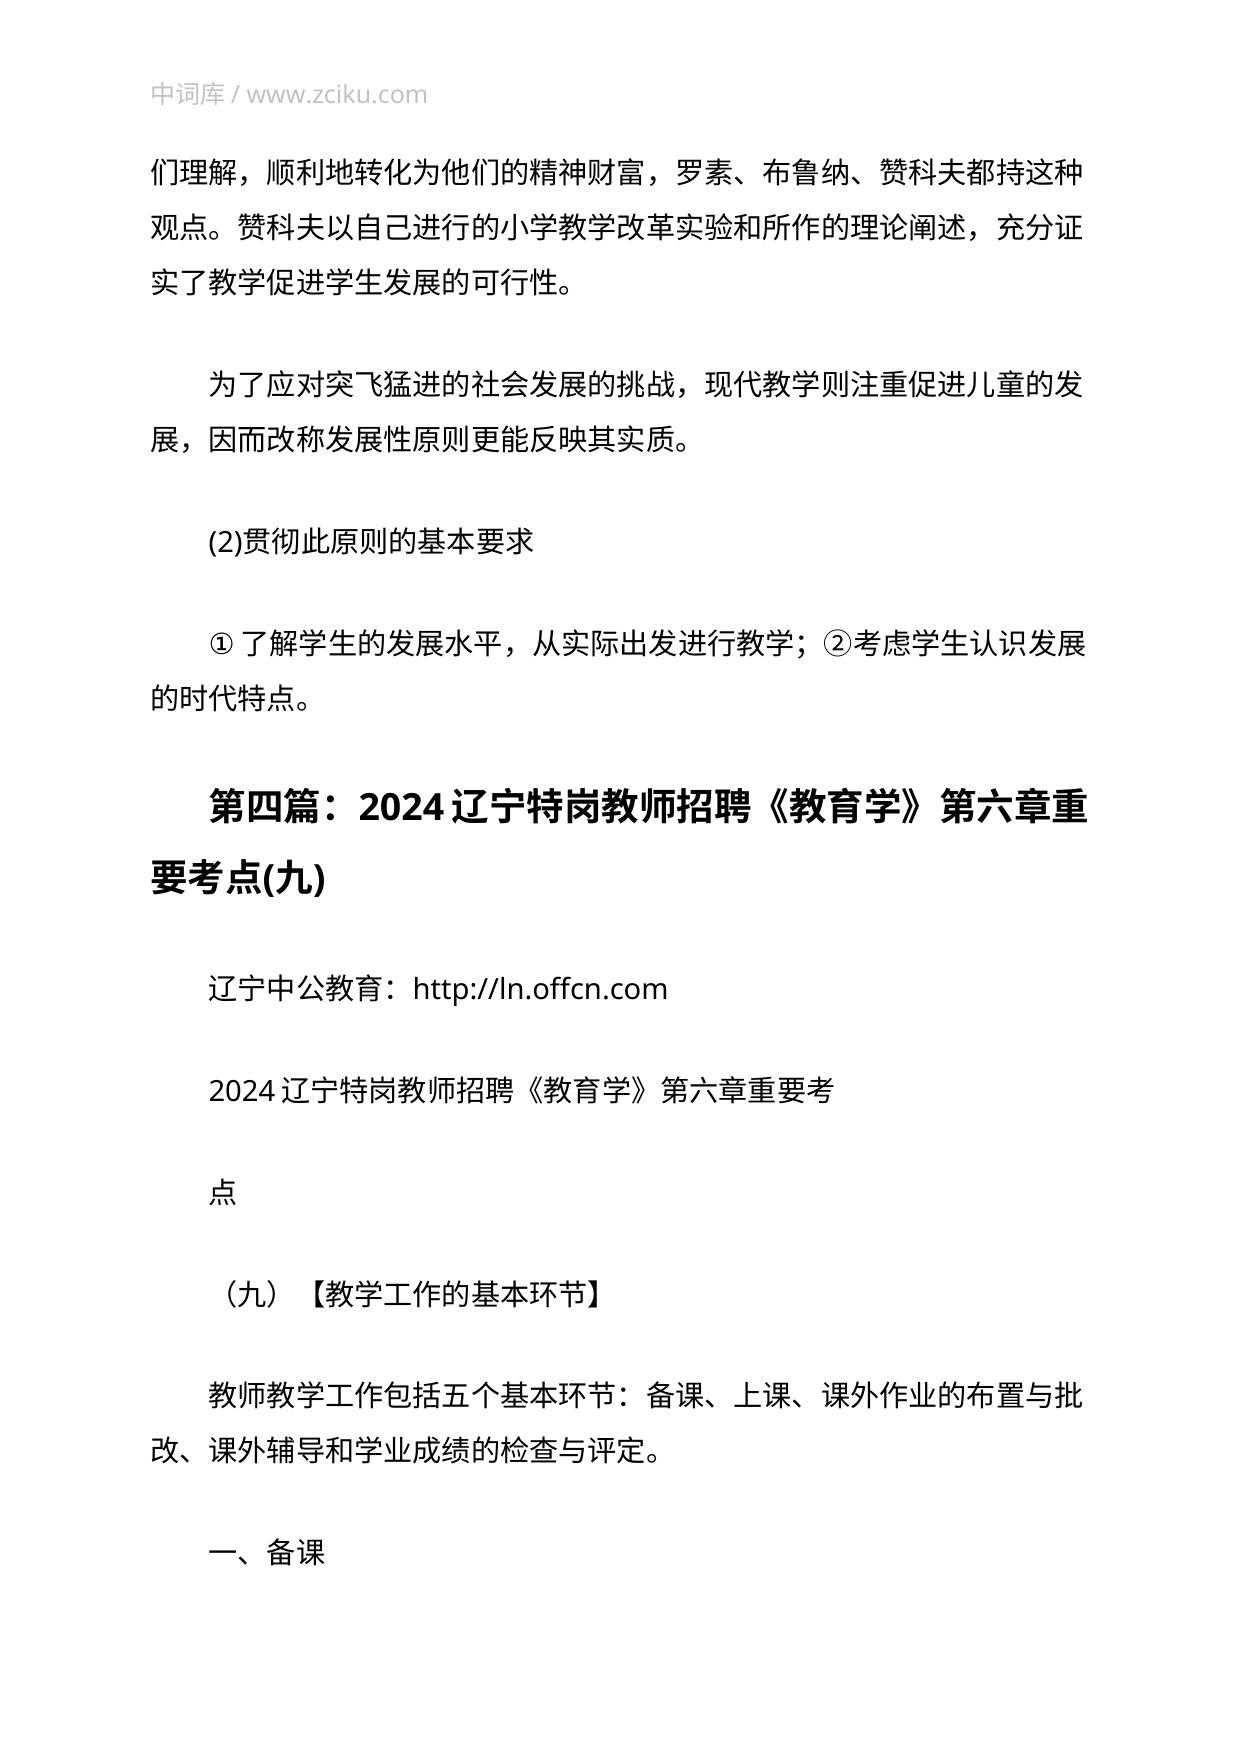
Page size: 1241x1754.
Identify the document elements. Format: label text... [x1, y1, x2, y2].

text （九）【教学工作的基本环节】 [150, 1271, 1090, 1313]
text 一、备课 [150, 1529, 1090, 1572]
text 辽宁中公教育：http://ln.offcn.com [150, 965, 1090, 1008]
text 点 [150, 1169, 1090, 1212]
text 为了应对突飞猛进的社会发展的挑战，现代教学则注重促进儿童的发展，因而改称发展性原则更能反映其实质。 [150, 362, 1090, 459]
text 教师教学工作包括五个基本环节：备课、上课、课外作业的布置与批改、课外辅导和学业成绩的检查与评定。 [150, 1373, 1090, 1470]
text 2024辽宁特岗教师招聘《教育学》第六章重要考 [150, 1067, 1090, 1110]
text (2)贯彻此原则的基本要求 [150, 518, 1090, 561]
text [150, 150, 1090, 302]
text 第四篇：2024辽宁特岗教师招聘《教育学》第六章重要考点(九) [150, 777, 1090, 902]
text ①了解学生的发展水平，从实际出发进行教学；②考虑学生认识发展的时代特点。 [150, 620, 1090, 717]
